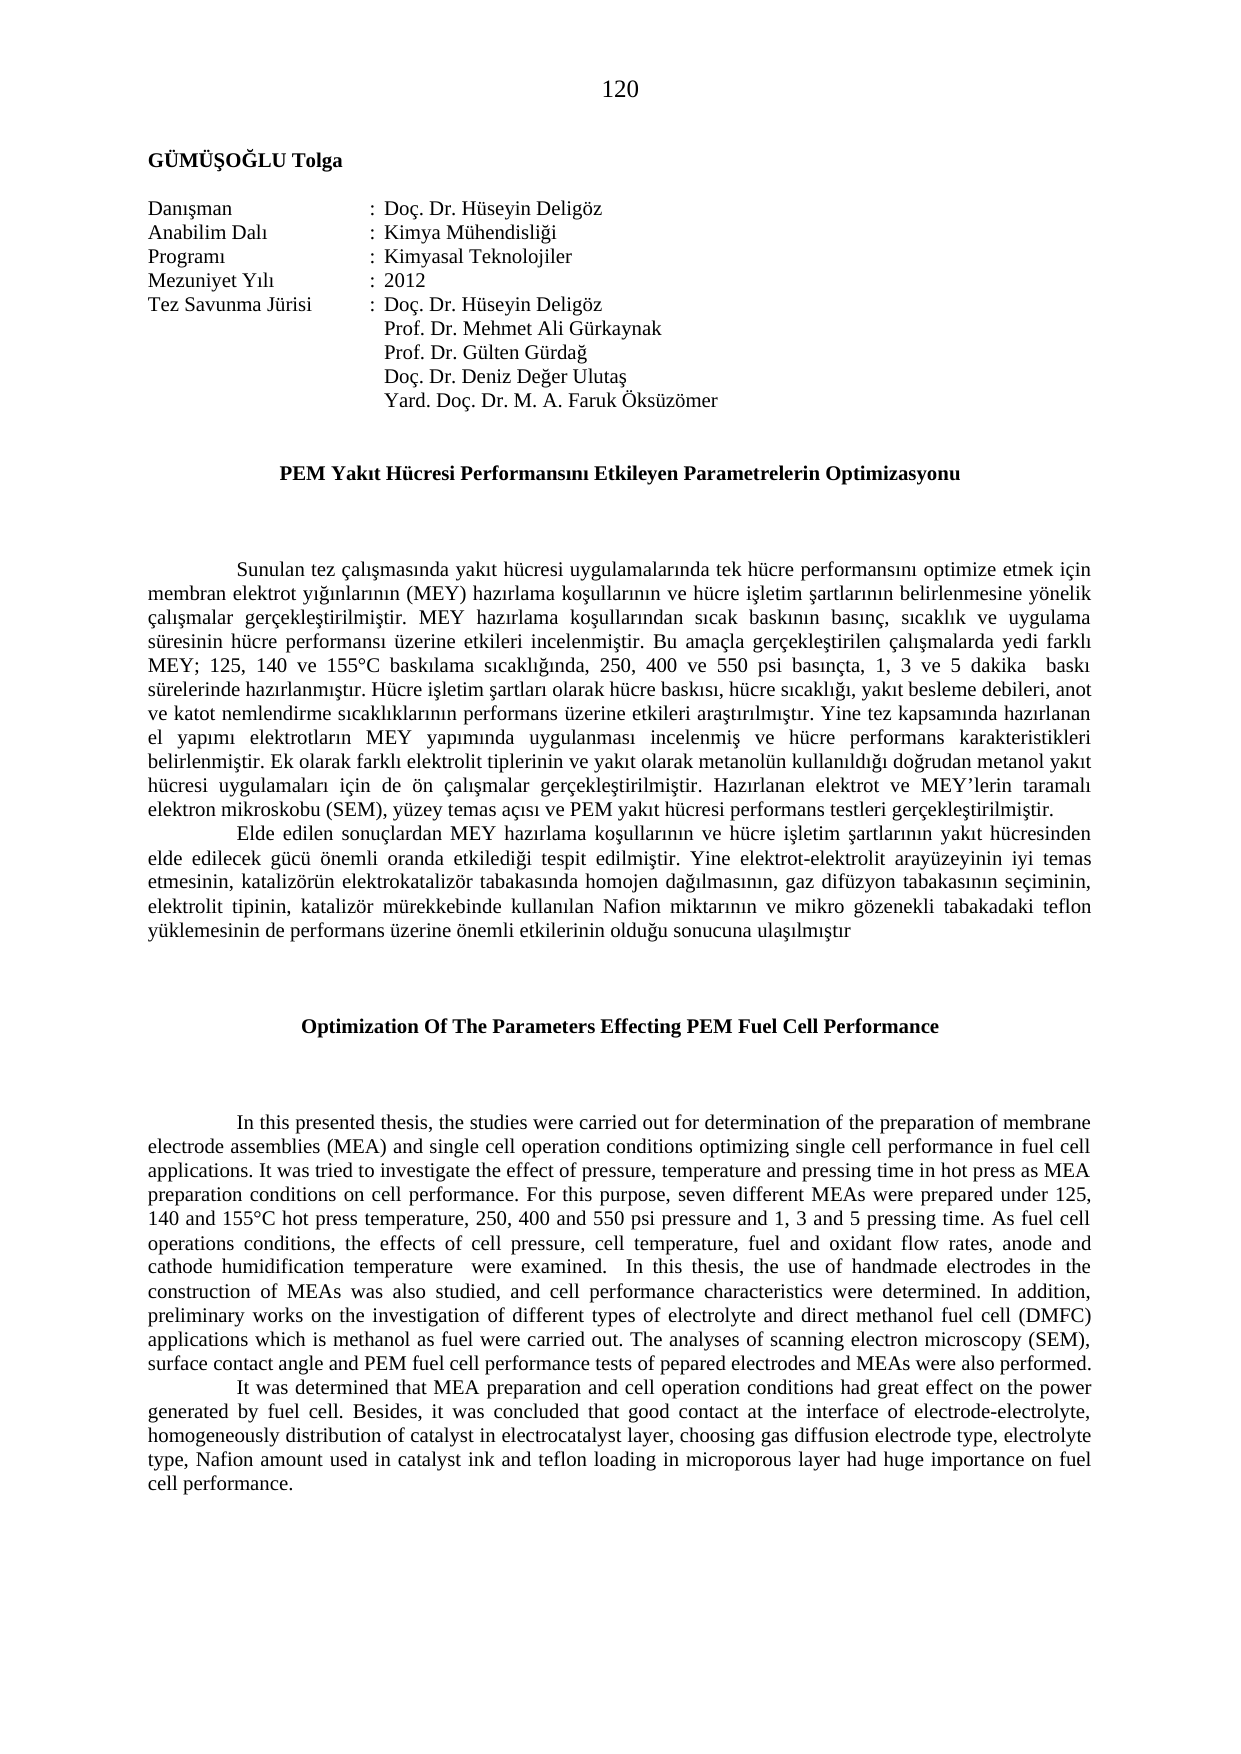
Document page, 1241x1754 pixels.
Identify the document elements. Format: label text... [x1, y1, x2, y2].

text Anabilim Dalı : Kimya Mühendisliği [148, 220, 1093, 244]
text In this presented thesis, the studies were carried out for determination of the preparation of membrane electrode assemblies (MEA) and single cell operation conditions optimizing single cell performance in fuel cell applications. It was tried to investigate the effect of pressure, temperature and pressing time in hot press as MEA preparation conditions on cell performance. For this purpose, seven different MEAs were prepared under 125, 140 and 155°C hot press temperature, 250, 400 and 550 psi pressure and 1, 3 and 5 pressing time. As fuel cell operations conditions, the effects of cell pressure, cell temperature, fuel and oxidant flow rates, anode and cathode humidification temperature were examined. In this thesis, the use of handmade electrodes in the construction of MEAs was also studied, and cell performance characteristics were determined. In addition, preliminary works on the investigation of different types of electrolyte and direct methanol fuel cell (DMFC) applications which is methanol as fuel were carried out. The analyses of scanning electron microscopy (SEM), surface contact angle and PEM fuel cell performance tests of pepared electrodes and MEAs were also performed. [148, 1110, 1093, 1375]
text Danışman : Doç. Dr. Hüseyin Deligöz [148, 196, 1093, 220]
text Doç. Dr. Deniz Değer Ulutaş [148, 364, 1093, 388]
text Mezuniyet Yılı : 2012 [148, 268, 1093, 292]
text Sunulan tez çalışmasında yakıt hücresi uygulamalarında tek hücre performansını optimize etmek için membran elektrot yığınlarının (MEY) hazırlama koşullarının ve hücre işletim şartlarının belirlenmesine yönelik çalışmalar gerçekleştirilmiştir. MEY hazırlama koşullarından sıcak baskının basınç, sıcaklık ve uygulama süresinin hücre performansı üzerine etkileri incelenmiştir. Bu amaçla gerçekleştirilen çalışmalarda yedi farklı MEY; 125, 140 ve baskılama sıcaklığında, 250, 400 ve 550 psi basınçta, 1, 3 ve 5 dakika baskı sürelerinde hazırlanmıştır. Hücre işletim şartları olarak hücre baskısı, hücre sıcaklığı, yakıt besleme debileri, anot ve katot nemlendirme sıcaklıklarının performans üzerine etkileri araştırılmıştır. Yine tez kapsamında hazırlanan el yapımı elektrotların MEY yapımında uygulanması incelenmiş ve hücre performans karakteristikleri belirlenmiştir. Ek olarak farklı elektrolit tiplerinin ve yakıt olarak metanolün kullanıldığı doğrudan metanol yakıt hücresi uygulamaları için de ön çalışmalar gerçekleştirilmiştir. Hazırlanan elektrot ve MEY’lerin taramalı elektron mikroskobu (SEM), yüzey temas açısı ve PEM yakıt hücresi performans testleri gerçekleştirilmiştir. [148, 557, 1093, 821]
text GÜMÜŞOĞLU Tolga [148, 148, 1093, 172]
text It was determined that MEA preparation and cell operation conditions had great effect on the power generated by fuel cell. Besides, it was concluded that good contact at the interface of electrode-electrolyte, homogeneously distribution of catalyst in electrocatalyst layer, choosing gas diffusion electrode type, electrolyte type, Nafion amount used in catalyst ink and teflon loading in microporous layer had huge importance on fuel cell performance. [148, 1375, 1093, 1495]
text Prof. Dr. Mehmet Ali Gürkaynak [148, 316, 1093, 340]
text Yard. Doç. Dr. M. A. Faruk Öksüzömer [148, 388, 1093, 412]
text Programı : Kimyasal Teknolojiler [148, 244, 1093, 268]
text Tez Savunma Jürisi : Doç. Dr. Hüseyin Deligöz [148, 292, 1093, 316]
text PEM Yakıt Hücresi Performansını Etkileyen Parametrelerin Optimizasyonu [148, 460, 1093, 484]
text Elde edilen sonuçlardan MEY hazırlama koşullarının ve hücre işletim şartlarının yakıt hücresinden elde edilecek gücü önemli oranda etkilediği tespit edilmiştir. Yine elektrot-elektrolit arayüzeyinin iyi temas etmesinin, katalizörün elektrokatalizör tabakasında homojen dağılmasının, gaz difüzyon tabakasının seçiminin, elektrolit tipinin, katalizör mürekkebinde kullanılan Nafion miktarının ve mikro gözenekli tabakadaki teflon yüklemesinin de performans üzerine önemli etkilerinin olduğu sonucuna ulaşılmıştır [148, 821, 1093, 942]
text Prof. Dr. Gülten Gürdağ [148, 340, 1093, 364]
text Optimization Of The Parameters Effecting PEM Fuel Cell Performance [148, 1014, 1093, 1038]
